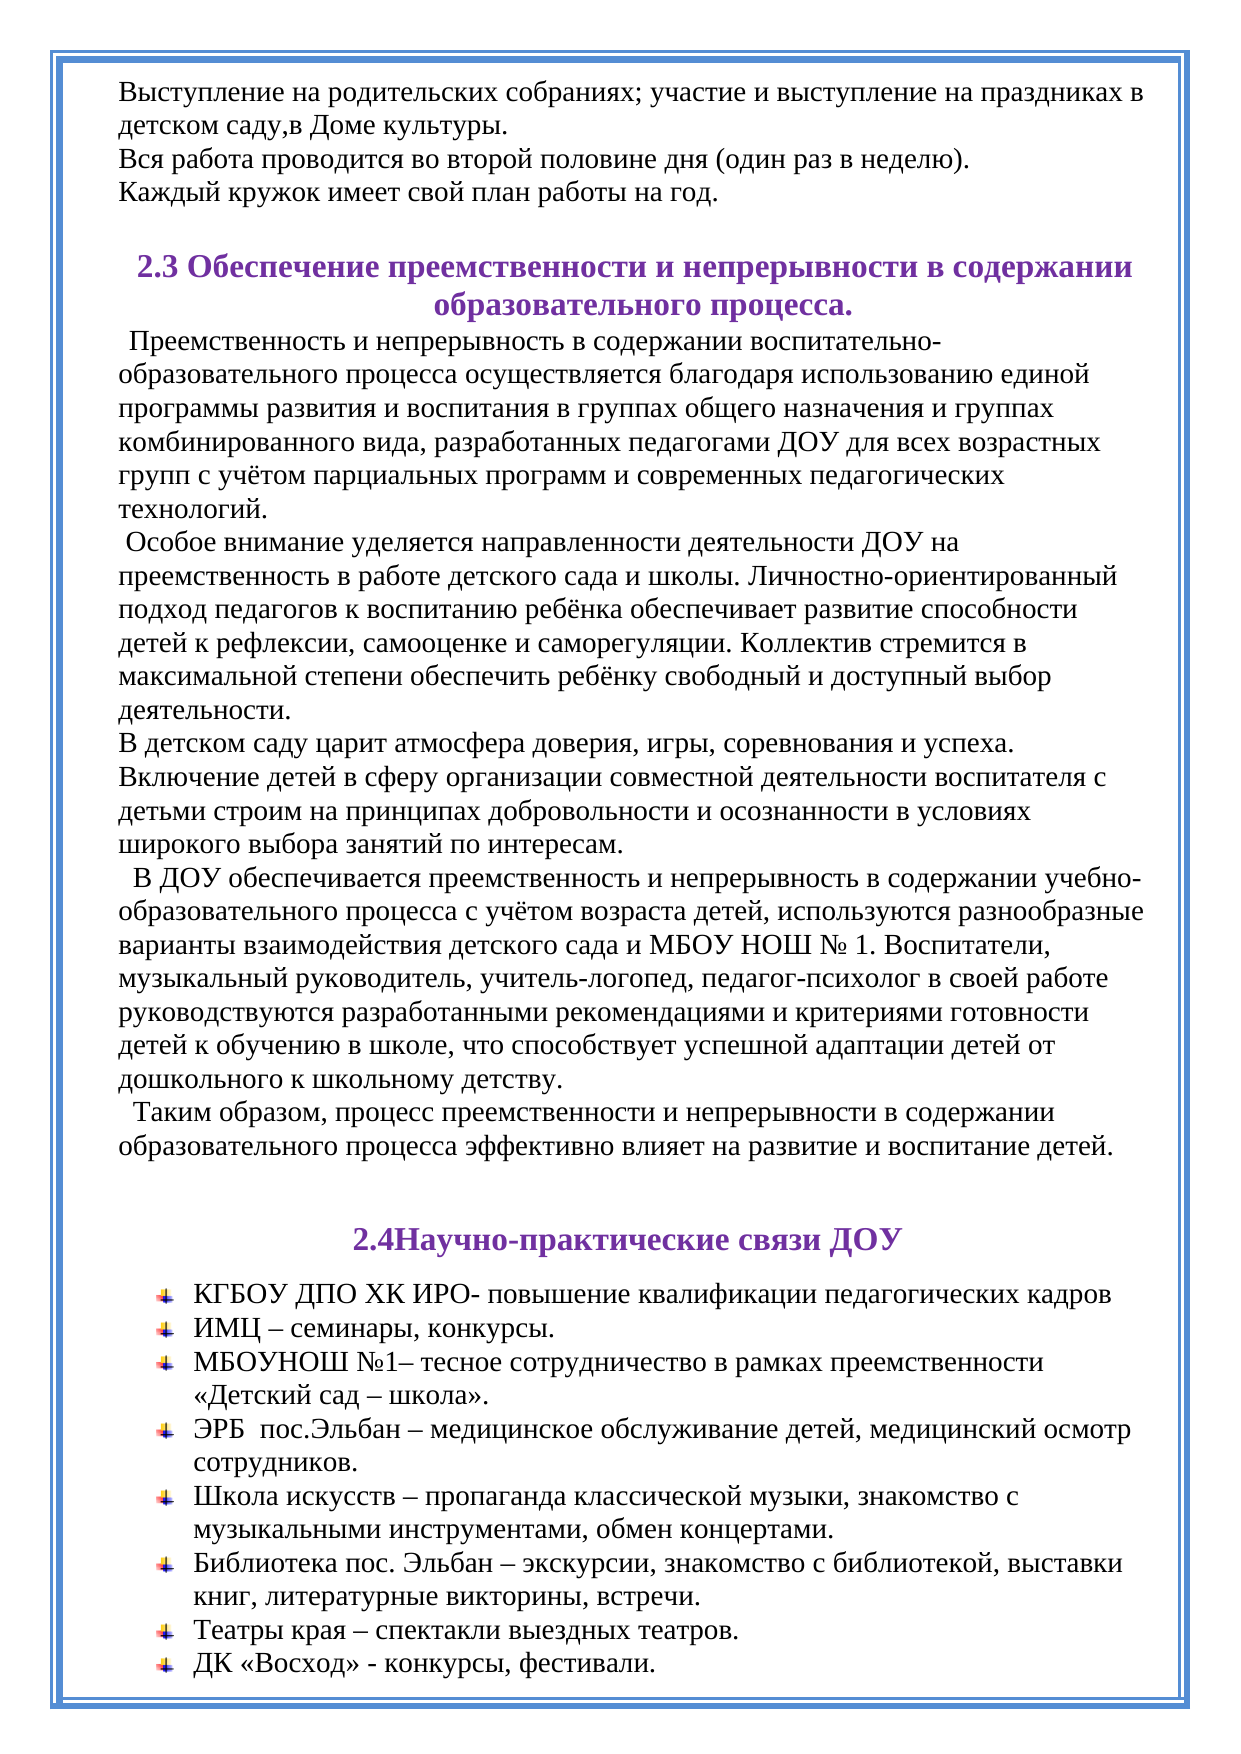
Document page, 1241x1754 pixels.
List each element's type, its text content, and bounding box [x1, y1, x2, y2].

text Выступление на родительских собраниях; участие и выступление на праздниках в детском саду,в Доме культуры. [118, 74, 1152, 141]
text Каждый кружок имеет свой план работы на год. [118, 174, 1152, 208]
picture [156, 1622, 174, 1640]
list Школа искусств – пропаганда классической музыки, знакомство с музыкальными инструментами, обмен концертами. [156, 1478, 1152, 1545]
picture [156, 1421, 174, 1439]
list ИМЦ – семинары, конкурсы. [156, 1310, 1152, 1344]
picture [156, 1320, 174, 1338]
list Библиотека пос. Эльбан – экскурсии, знакомство с библиотекой, выставки книг, литературные викторины, встречи. [156, 1545, 1152, 1612]
text музыкальный руководитель, учитель-логопед, педагог-психолог в своей работе руководствуются разработанными рекомендациями и критериями готовности детей к обучению в школе, что способствует успешной адаптации детей от дошкольного к школьному детству. [118, 960, 1152, 1094]
list МБОУНОШ №1– тесное сотрудничество в рамках преемственности «Детский сад – школа». [156, 1344, 1152, 1411]
list ЭРБ пос.Эльбан – медицинское обслуживание детей, медицинский осмотр сотрудников. [156, 1411, 1152, 1478]
list КГБОУ ДПО ХК ИРО- повышение квалификации педагогических кадров [156, 1277, 1152, 1310]
list Театры края – спектакли выездных театров. [156, 1612, 1152, 1646]
picture [156, 1354, 174, 1371]
picture [156, 1656, 174, 1673]
text 2.3 Обеспечение преемственности и непрерывности в содержании образовательного процесса. [118, 246, 1152, 323]
text Преемственность и непрерывность в содержании воспитательно-образовательного процесса осуществляется благодаря использованию единой программы развития и воспитания в группах общего назначения и группах комбинированного вида, разработанных педагогами ДОУ для всех возрастных групп с учётом парциальных программ и современных педагогических технологий. [118, 323, 1152, 524]
text Вся работа проводится во второй половине дня (один раз в неделю). [118, 141, 1152, 174]
text Таким образом, процесс преемственности и непрерывности в содержании образовательного процесса эффективно влияет на развитие и воспитание детей. [118, 1094, 1152, 1162]
text Особое внимание уделяется направленности деятельности ДОУ на преемственность в работе детского сада и школы. Личностно-ориентированный подход педагогов к воспитанию ребёнка обеспечивает развитие способности детей к рефлексии, самооценке и саморегуляции. Коллектив стремится в максимальной степени обеспечить ребёнку свободный и доступный выбор деятельности. В детском саду царит атмосфера доверия, игры, соревнования и успеха. Включение детей в сферу организации совместной деятельности воспитателя с детьми строим на принципах добровольности и осознанности в условиях широкого выбора занятий по интересам. [118, 524, 1152, 860]
picture [156, 1287, 174, 1304]
list ДК «Восход» - конкурсы, фестивали. [156, 1646, 1152, 1679]
text 2.4Научно-практические связи ДОУ [118, 1219, 1137, 1257]
text В ДОУ обеспечивается преемственность и непрерывность в содержании учебно-образовательного процесса с учётом возраста детей, используются разнообразные варианты взаимодействия детского сада и МБОУ НОШ № 1. Воспитатели, [118, 860, 1152, 960]
picture [156, 1555, 174, 1573]
picture [156, 1488, 174, 1506]
